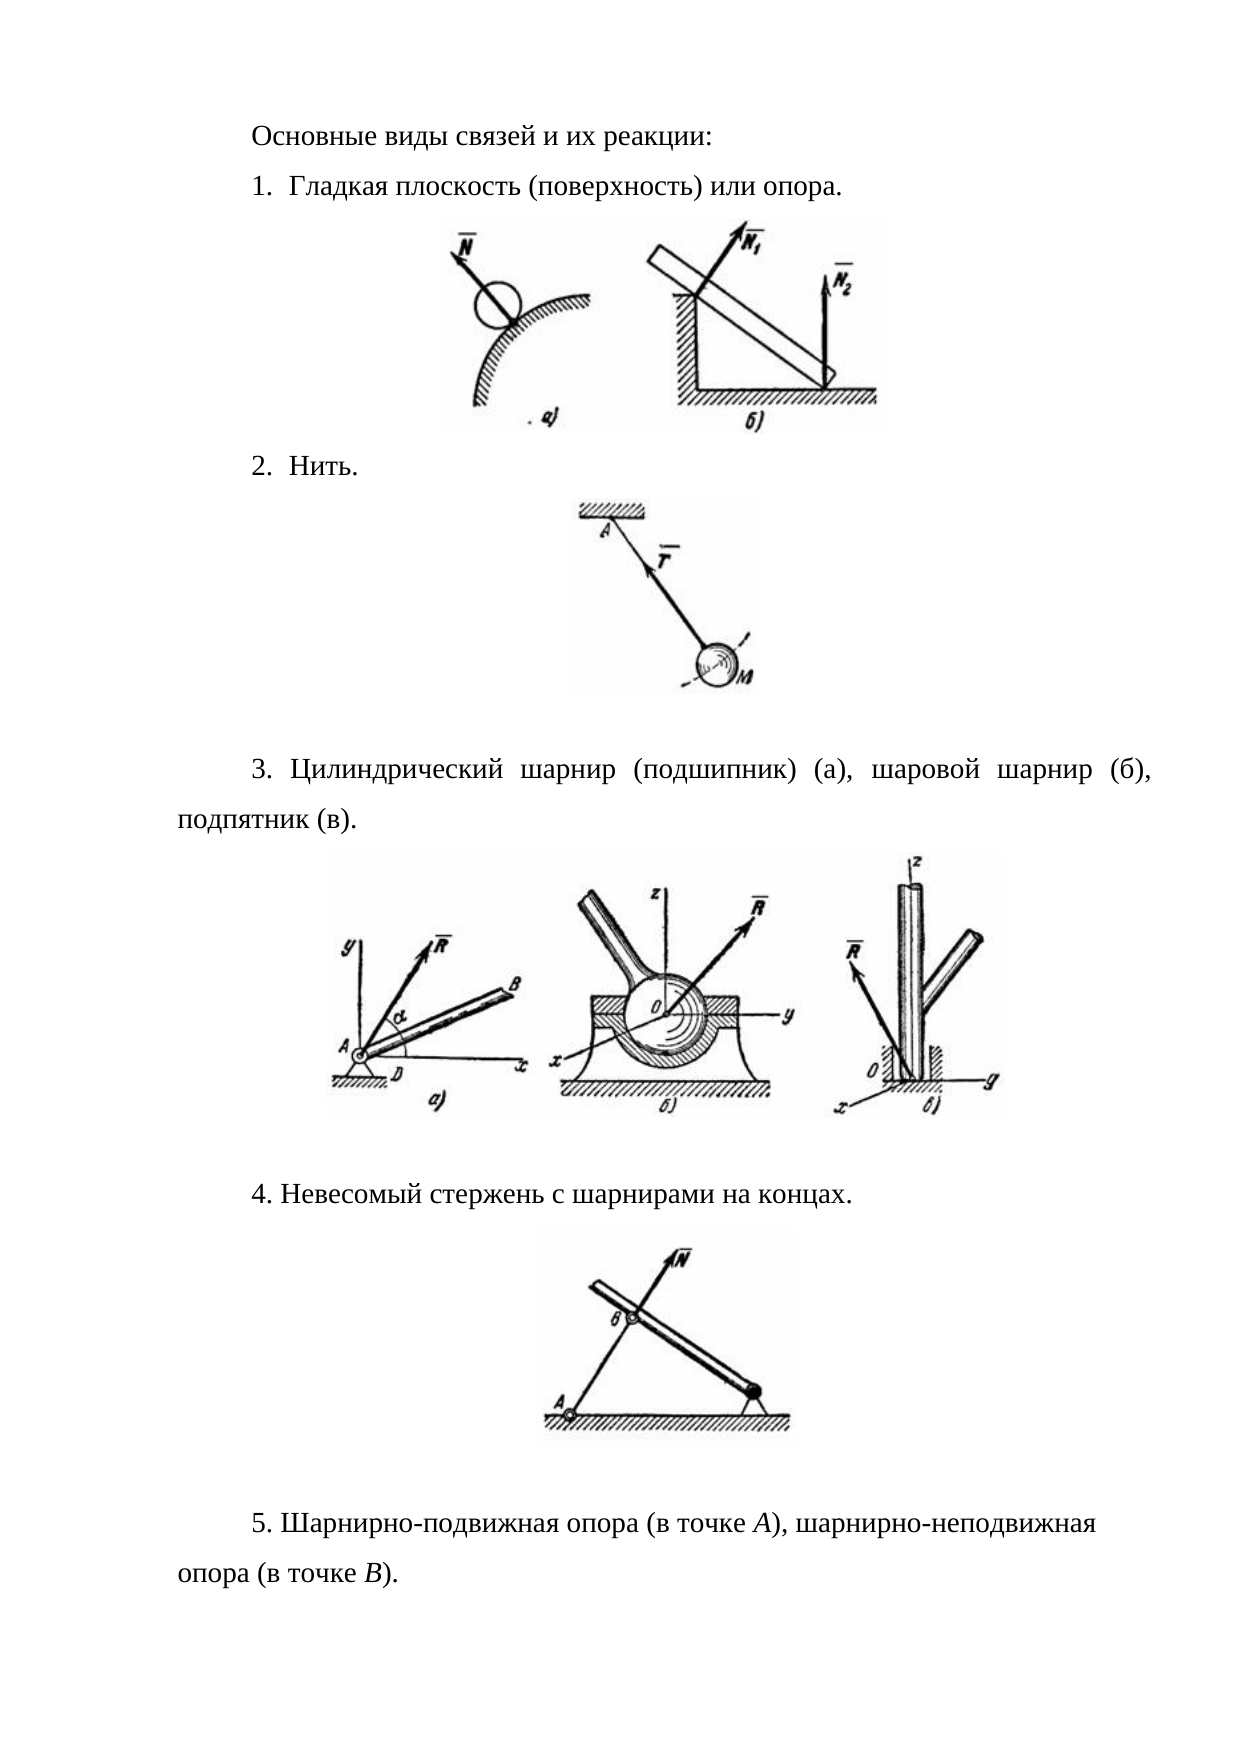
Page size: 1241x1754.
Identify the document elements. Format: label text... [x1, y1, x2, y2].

text 3. Цилиндрический шарнир (подшипник) (а), шаровой шарнир (б), подпятник (в). [177, 751, 1152, 835]
text 4. Невесомый стержень с шарнирами на концах. [177, 1176, 1152, 1210]
list Гладкая плоскость (поверхность) или опора. [251, 168, 1152, 202]
text 5. Шарнирно-подвижная опора (в точке А), шарнирно-неподвижная опора (в точке В). [177, 1505, 1152, 1589]
picture [570, 498, 759, 694]
text Основные виды связей и их реакции: [177, 118, 1152, 152]
picture [325, 852, 1004, 1119]
picture [438, 218, 891, 434]
list Нить. [251, 448, 1152, 481]
picture [533, 1226, 796, 1448]
